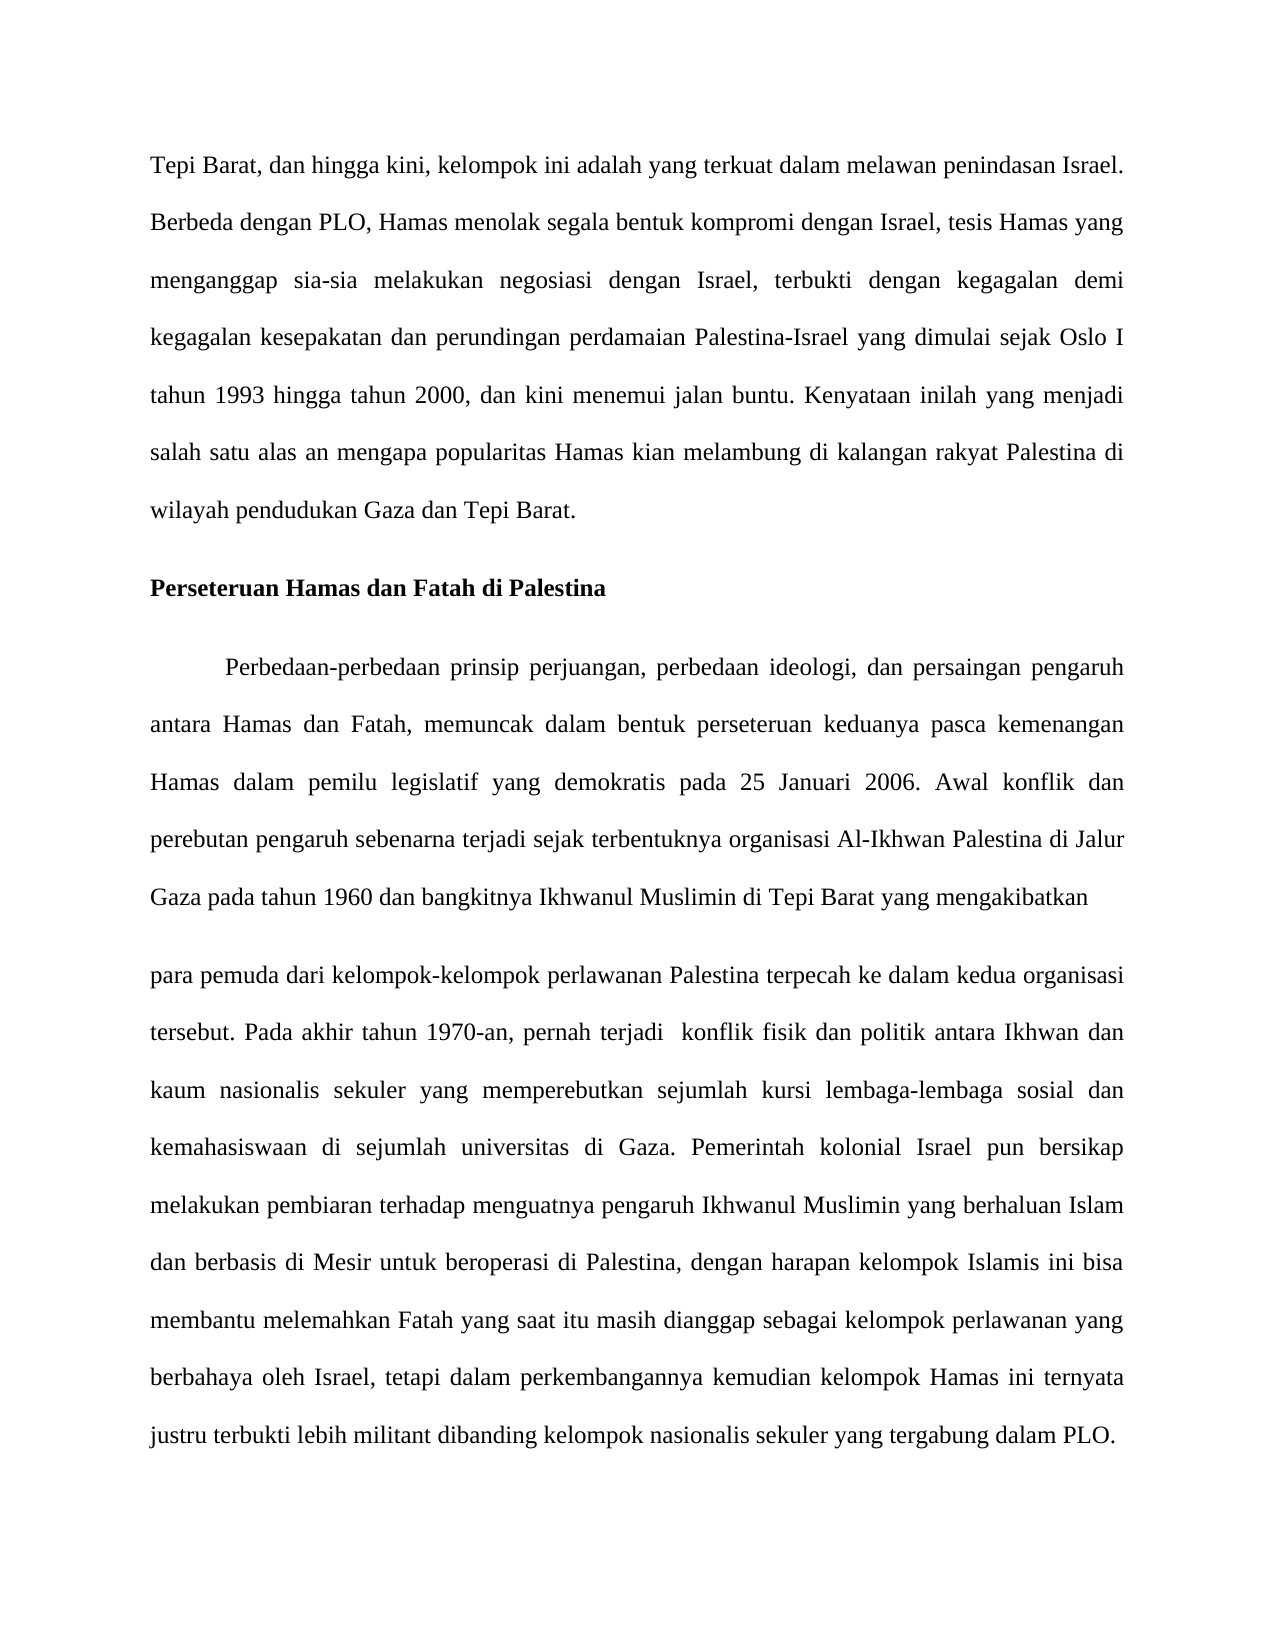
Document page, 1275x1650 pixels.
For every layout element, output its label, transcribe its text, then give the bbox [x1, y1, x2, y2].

text para pemuda dari kelompok-kelompok perlawanan Palestina terpecah ke dalam kedua organisasi tersebut. Pada akhir tahun 1970-an, pernah terjadi konflik fisik dan politik antara Ikhwan dan kaum nasionalis sekuler yang memperebutkan sejumlah kursi lembaga-lembaga sosial dan kemahasiswaan di sejumlah universitas di Gaza. Pemerintah kolonial Israel pun bersikap melakukan pembiaran terhadap menguatnya pengaruh Ikhwanul Muslimin yang berhaluan Islam dan berbasis di Mesir untuk beroperasi di Palestina, dengan harapan kelompok Islamis ini bisa membantu melemahkan Fatah yang saat itu masih dianggap sebagai kelompok perlawanan yang berbahaya oleh Israel, tetapi dalam perkembangannya kemudian kelompok Hamas ini ternyata justru terbukti lebih militant dibanding kelompok nasionalis sekuler yang tergabung dalam PLO. [150, 960, 1125, 1449]
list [150, 150, 1125, 524]
text Perseteruan Hamas dan Fatah di Palestina [150, 573, 1125, 602]
text Perbedaan-perbedaan prinsip perjuangan, perbedaan ideologi, dan persaingan pengaruh antara Hamas dan Fatah, memuncak dalam bentuk perseteruan keduanya pasca kemenangan Hamas dalam pemilu legislatif yang demokratis pada 25 Januari 2006. Awal konflik dan perebutan pengaruh sebenarna terjadi sejak terbentuknya organisasi Al-Ikhwan Palestina di Jalur Gaza pada tahun 1960 dan bangkitnya Ikhwanul Muslimin di Tepi Barat yang mengakibatkan [150, 652, 1125, 910]
